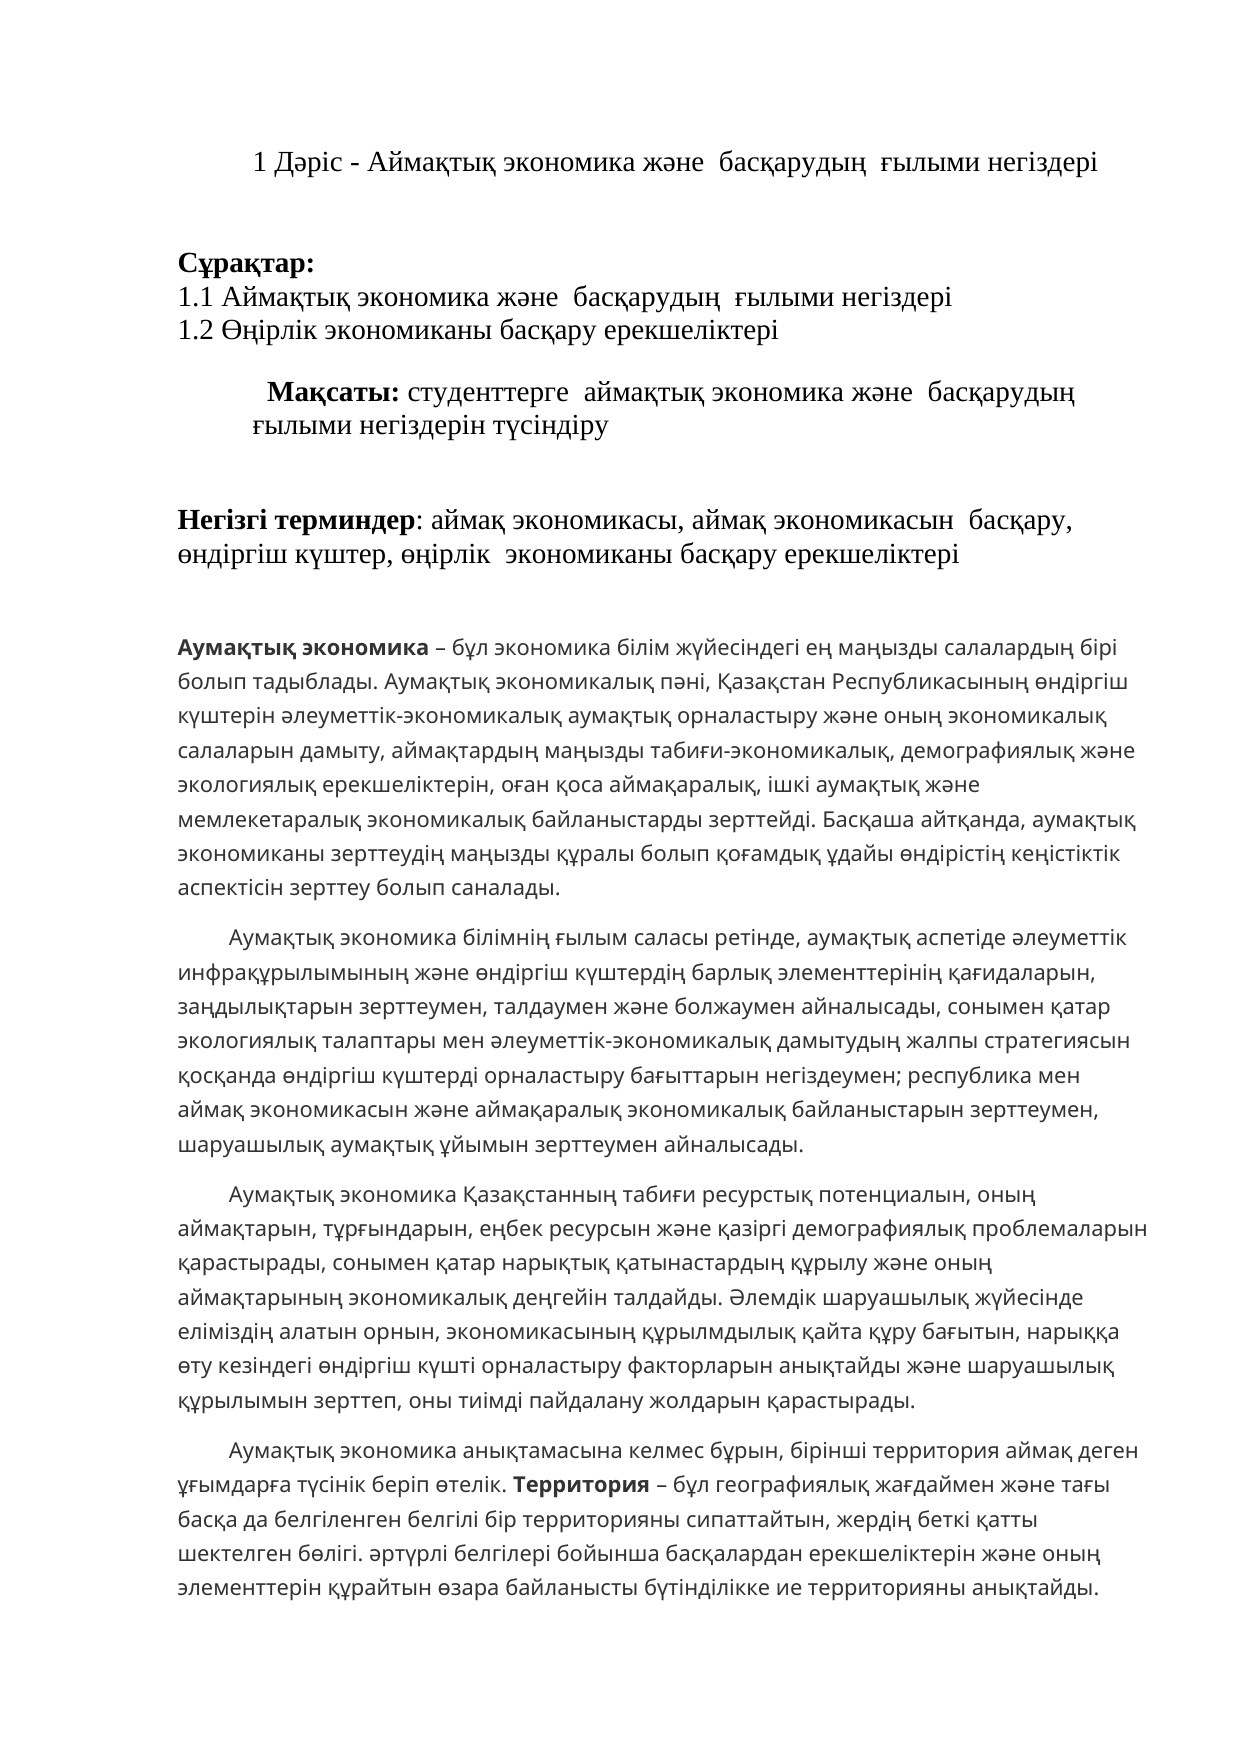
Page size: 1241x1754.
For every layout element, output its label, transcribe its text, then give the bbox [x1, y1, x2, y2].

text 1.2 Өңірлік экономиканы басқару ерекшеліктері [177, 312, 1152, 346]
text 1 Дәріс - Аймақтық экономика және басқарудың ғылыми негіздері [252, 144, 1152, 178]
text 1.1 Аймақтық экономика және басқарудың ғылыми негіздері [177, 279, 1152, 312]
text Аумақтық экономика – бұл экономика білім жүйесіндегі ең маңызды салалардың бірі болып тадыблады. Аумақтық экономикалық пәні, Қазақстан Республикасының өндіргіш күштерін әлеуметтік-экономикалық аумақтық орналастыру және оның экономикалық салаларын дамыту, аймақтардың маңызды табиғи-экономикалық, демографиялық және экологиялық ерекшеліктерін, оған қоса аймақаралық, ішкі аумақтық және мемлекетаралық экономикалық байланыстарды зерттейді. Басқаша айтқанда, аумақтық экономиканы зерттеудің маңызды құралы болып қоғамдық ұдайы өндірістің кеңістіктік аспектісін зерттеу болып саналады. [177, 627, 1152, 902]
text Негізгі терминдер: аймақ экономикасы, аймақ экономикасын басқару, өндіргіш күштер, өңірлік экономиканы басқару ерекшеліктері [177, 502, 1152, 569]
text Аумақтық экономика анықтамасына келмес бұрын, бірінші территория аймақ деген ұғымдарға түсінік беріп өтелік. Территория – бұл географиялық жағдаймен және тағы басқа да белгіленген белгілі бір территорияны сипаттайтын, жердің беткі қатты шектелген бөлігі. әртүрлі белгілері бойынша басқалардан ерекшеліктерін және оның элементтерін құрайтын өзара байланысты бүтінділікке ие территорияны анықтайды. [177, 1430, 1152, 1602]
text Сұрақтар: [177, 245, 1152, 279]
text Аумақтық экономика білімнің ғылым саласы ретінде, аумақтық аспетіде әлеуметтік инфрақұрылымының және өндіргіш күштердің барлық элементтерінің қағидаларын, заңдылықтарын зерттеумен, талдаумен және болжаумен айналысады, сонымен қатар экологиялық талаптары мен әлеуметтік-экономикалық дамытудың жалпы стратегиясын қосқанда өндіргіш күштерді орналастыру бағыттарын негіздеумен; республика мен аймақ экономикасын және аймақаралық экономикалық байланыстарын зерттеумен, шаруашылық аумақтық ұйымын зерттеумен айналысады. [177, 918, 1152, 1158]
text Мақсаты: студенттерге аймақтық экономика және басқарудың ғылыми негіздерін түсіндіру [252, 374, 1152, 441]
text Аумақтық экономика Қазақстанның табиғи ресурстық потенциалын, оның аймақтарын, тұрғындарын, еңбек ресурсын және қазіргі демографиялық проблемаларын қарастырады, сонымен қатар нарықтық қатынастардың құрылу және оның аймақтарының экономикалық деңгейін талдайды. Әлемдік шаруашылық жүйесінде еліміздің алатын орнын, экономикасының құрылмдылық қайта құру бағытын, нарыққа өту кезіндегі өндіргіш күшті орналастыру факторларын анықтайды және шаруашылық құрылымын зерттеп, оны тиімді пайдалану жолдарын қарастырады. [177, 1174, 1152, 1414]
